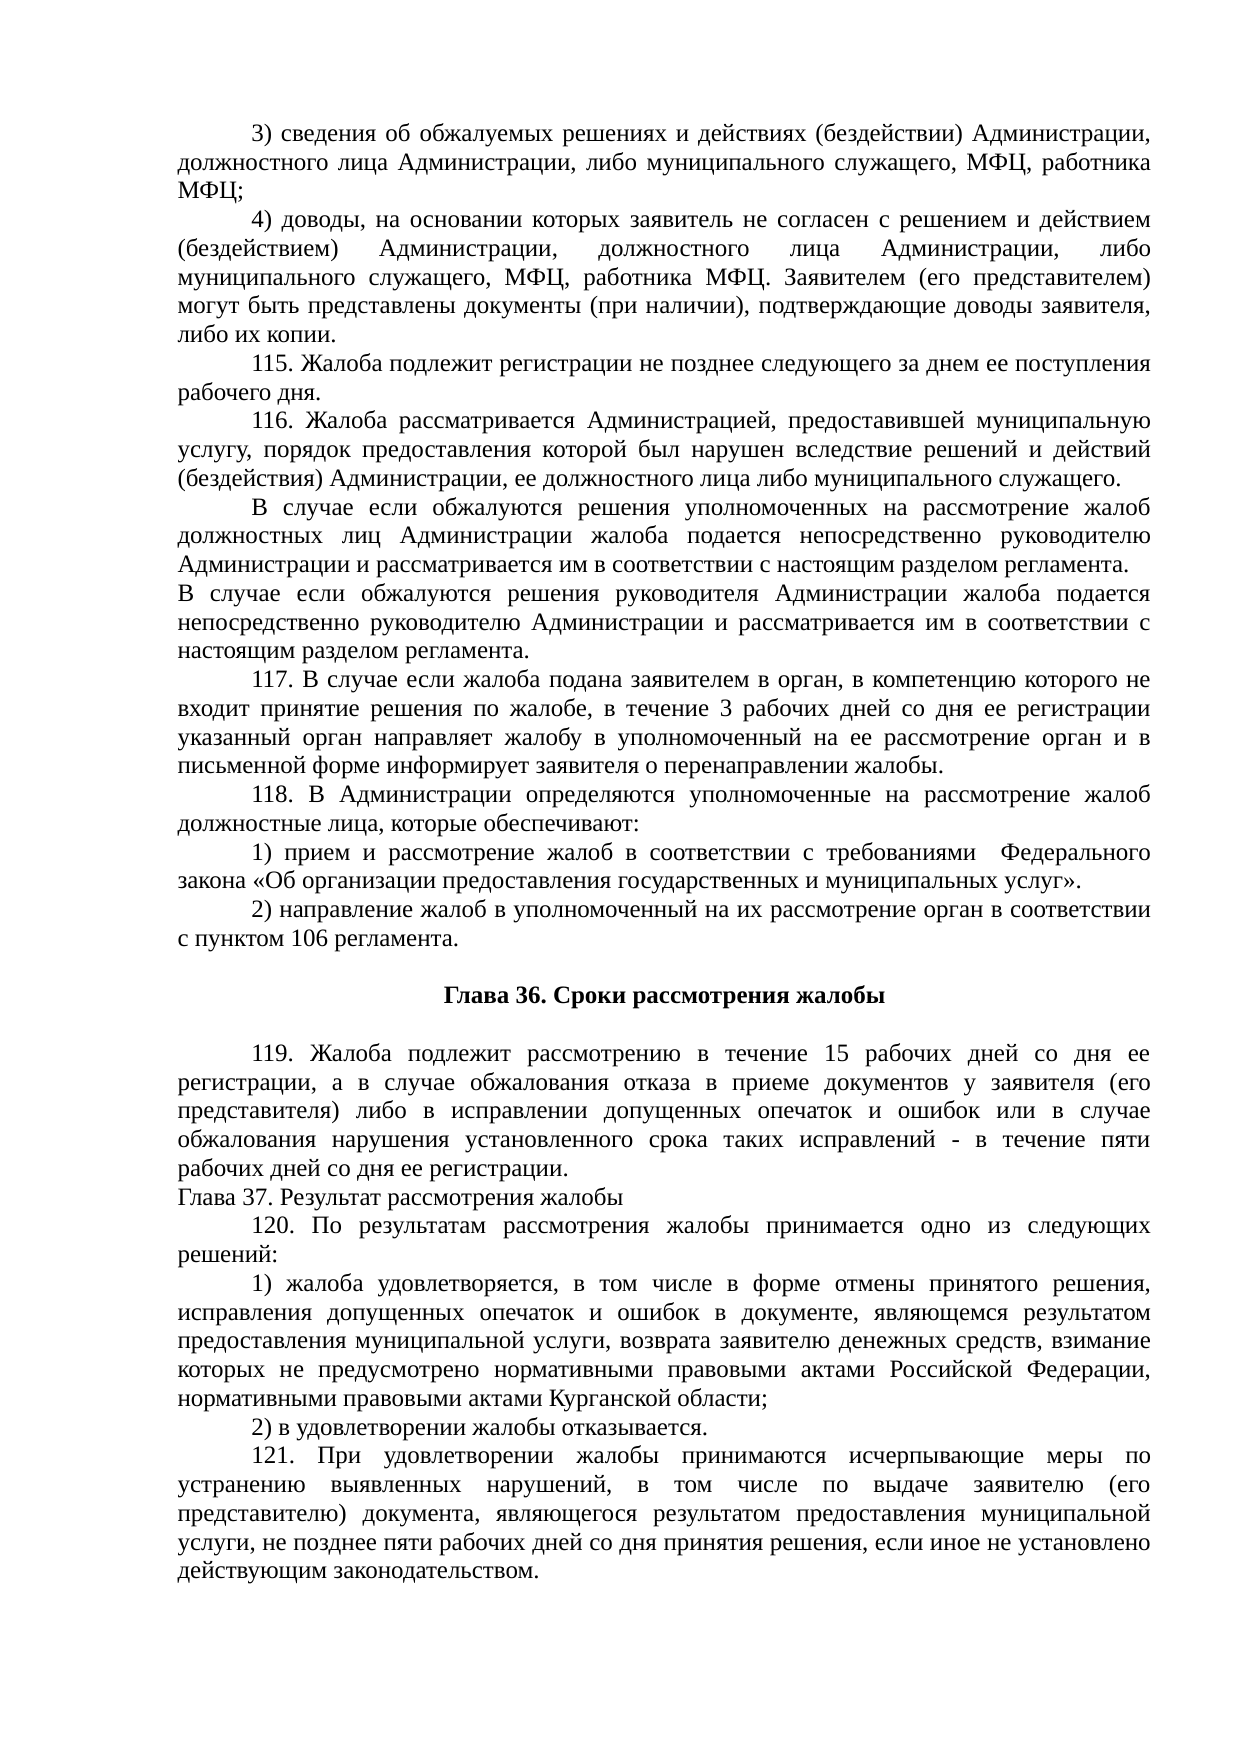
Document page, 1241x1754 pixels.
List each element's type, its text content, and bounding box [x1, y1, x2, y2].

text В случае если обжалуются решения уполномоченных на рассмотрение жалоб должностных лиц Администрации жалоба подается непосредственно руководителю Администрации и рассматривается им в соответствии с настоящим разделом регламента. [177, 492, 1152, 578]
text 118. В Администрации определяются уполномоченные на рассмотрение жалоб должностные лица, которые обеспечивают: [177, 779, 1152, 837]
text 117. В случае если жалоба подана заявителем в орган, в компетенцию которого не входит принятие решения по жалобе, в течение 3 рабочих дней со дня ее регистрации указанный орган направляет жалобу в уполномоченный на ее рассмотрение орган и в письменной форме информирует заявителя о перенаправлении жалобы. [177, 664, 1152, 779]
text 3) сведения об обжалуемых решениях и действиях (бездействии) Администрации, должностного лица Администрации, либо муниципального служащего, МФЦ, работника МФЦ; [177, 118, 1152, 204]
text В случае если обжалуются решения руководителя Администрации жалоба подается непосредственно руководителю Администрации и рассматривается им в соответствии с настоящим разделом регламента. [177, 578, 1152, 664]
text Глава 36. Сроки рассмотрения жалобы [177, 981, 1152, 1009]
text 4) доводы, на основании которых заявитель не согласен с решением и действием (бездействием) Администрации, должностного лица Администрации, либо муниципального служащего, МФЦ, работника МФЦ. Заявителем (его представителем) могут быть представлены документы (при наличии), подтверждающие доводы заявителя, либо их копии. [177, 204, 1152, 348]
text 120. По результатам рассмотрения жалобы принимается одно из следующих решений: [177, 1211, 1152, 1268]
text 115. Жалоба подлежит регистрации не позднее следующего за днем ее поступления рабочего дня. [177, 348, 1152, 406]
text 121. При удовлетворении жалобы принимаются исчерпывающие меры по устранению выявленных нарушений, в том числе по выдаче заявителю (его представителю) документа, являющегося результатом предоставления муниципальной услуги, не позднее пяти рабочих дней со дня принятия решения, если иное не установлено действующим законодательством. [177, 1441, 1152, 1584]
text 116. Жалоба рассматривается Администрацией, предоставившей муниципальную услугу, порядок предоставления которой был нарушен вследствие решений и действий (бездействия) Администрации, ее должностного лица либо муниципального служащего. [177, 406, 1152, 492]
text 2) в удовлетворении жалобы отказывается. [177, 1412, 1152, 1441]
text 1) прием и рассмотрение жалоб в соответствии с требованиями Федерального закона «Об организации предоставления государственных и муниципальных услуг». [177, 837, 1152, 894]
text 1) жалоба удовлетворяется, в том числе в форме отмены принятого решения, исправления допущенных опечаток и ошибок в документе, являющемся результатом предоставления муниципальной услуги, возврата заявителю денежных средств, взимание которых не предусмотрено нормативными правовыми актами Российской Федерации, нормативными правовыми актами Курганской области; [177, 1268, 1152, 1412]
text 119. Жалоба подлежит рассмотрению в течение 15 рабочих дней со дня ее регистрации, а в случае обжалования отказа в приеме документов у заявителя (его представителя) либо в исправлении допущенных опечаток и ошибок или в случае обжалования нарушения установленного срока таких исправлений - в течение пяти рабочих дней со дня ее регистрации. [177, 1038, 1152, 1182]
text 2) направление жалоб в уполномоченный на их рассмотрение орган в соответствии с пунктом 106 регламента. [177, 894, 1152, 952]
text Глава 37. Результат рассмотрения жалобы [177, 1182, 1152, 1211]
